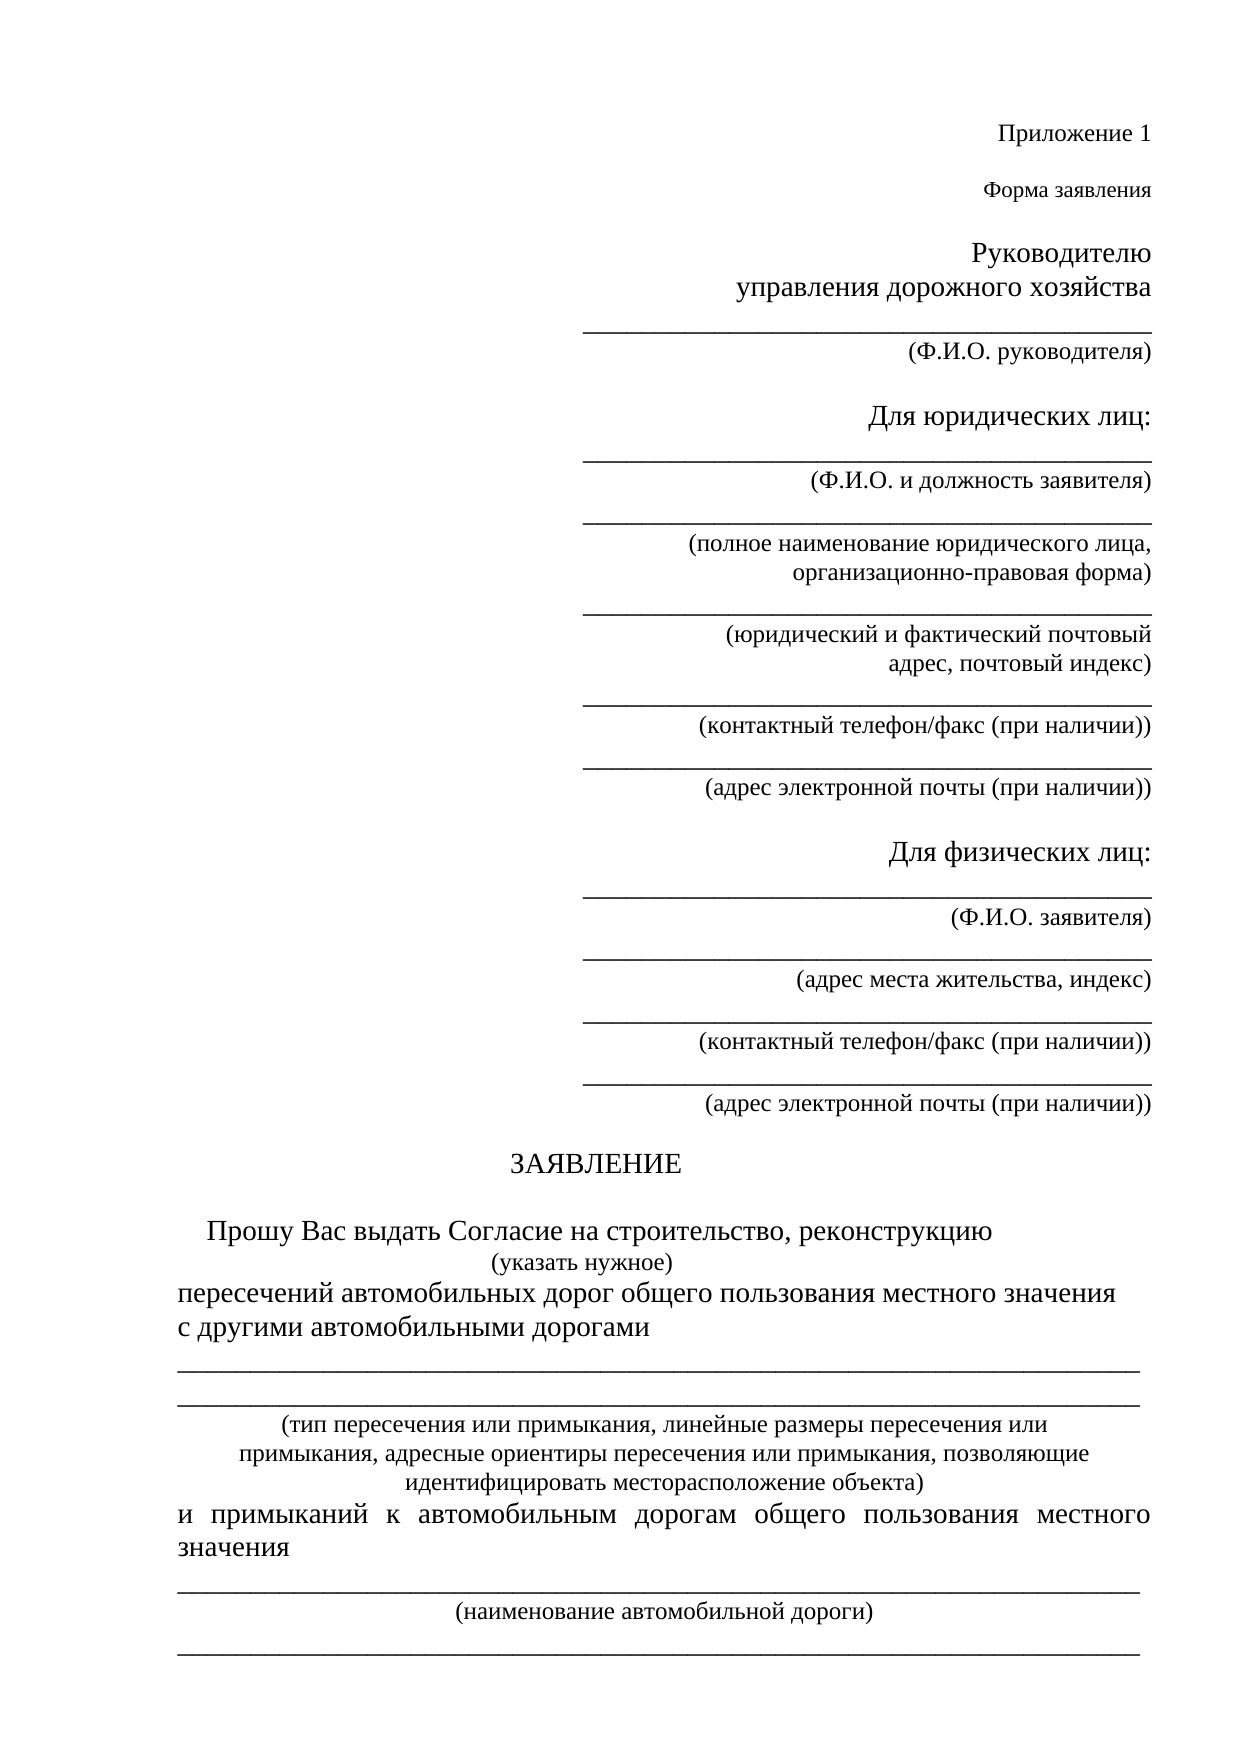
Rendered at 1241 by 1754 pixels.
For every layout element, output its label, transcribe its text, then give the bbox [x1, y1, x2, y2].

text (наименование автомобильной дороги) [177, 1596, 1152, 1625]
text __________________________________________________________________ [177, 1376, 1152, 1409]
text адрес, почтовый индекс) [177, 648, 1152, 676]
text (Ф.И.О. заявителя) [177, 902, 1152, 930]
text управления дорожного хозяйства [177, 269, 1152, 303]
text примыкания, адресные ориентиры пересечения или примыкания, позволяющие [177, 1438, 1152, 1467]
text (полное наименование юридического лица, [177, 528, 1152, 557]
text _______________________________________ [177, 930, 1152, 964]
text __________________________________________________________________ [177, 1342, 1152, 1376]
text Для физических лиц: [177, 834, 1152, 868]
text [177, 1625, 1152, 1659]
text Для юридических лиц: [177, 398, 1152, 432]
text _______________________________________ [177, 432, 1152, 466]
text с другими автомобильными дорогами [177, 1309, 1152, 1342]
text (указать нужное) [177, 1247, 1152, 1275]
list ЗАЯВЛЕНИЕ [510, 1146, 1152, 1179]
text (Ф.И.О. и должность заявителя) [177, 466, 1152, 494]
text _______________________________________ [177, 585, 1152, 619]
text _______________________________________ [177, 303, 1152, 336]
text _______________________________________ [177, 868, 1152, 902]
text (Ф.И.О. руководителя) [177, 336, 1152, 365]
text и примыканий к автомобильным дорогам общего пользования местного значения [177, 1496, 1152, 1563]
text Форма заявления [177, 176, 1152, 202]
text _______________________________________ [177, 676, 1152, 710]
text (адрес электронной почты (при наличии)) [177, 1088, 1152, 1117]
text организационно-правовая форма) [177, 557, 1152, 585]
text (контактный телефон/факс (при наличии)) [177, 710, 1152, 739]
text _______________________________________ [177, 1055, 1152, 1088]
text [177, 1563, 1152, 1596]
text Приложение 1 [177, 118, 1152, 147]
text (адрес места жительства, индекс) [177, 964, 1152, 993]
text (контактный телефон/факс (при наличии)) [177, 1026, 1152, 1055]
text (тип пересечения или примыкания, линейные размеры пересечения или [177, 1409, 1152, 1438]
text _______________________________________ [177, 494, 1152, 528]
text идентифицировать месторасположение объекта) [177, 1467, 1152, 1496]
text Руководителю [177, 236, 1152, 269]
text (юридический и фактический почтовый [177, 619, 1152, 648]
text Прошу Вас выдать Согласие на строительство, реконструкцию [177, 1213, 1152, 1247]
text _______________________________________ [177, 739, 1152, 772]
text _______________________________________ [177, 993, 1152, 1026]
text (адрес электронной почты (при наличии)) [177, 772, 1152, 801]
text пересечений автомобильных дорог общего пользования местного значения [177, 1275, 1152, 1309]
